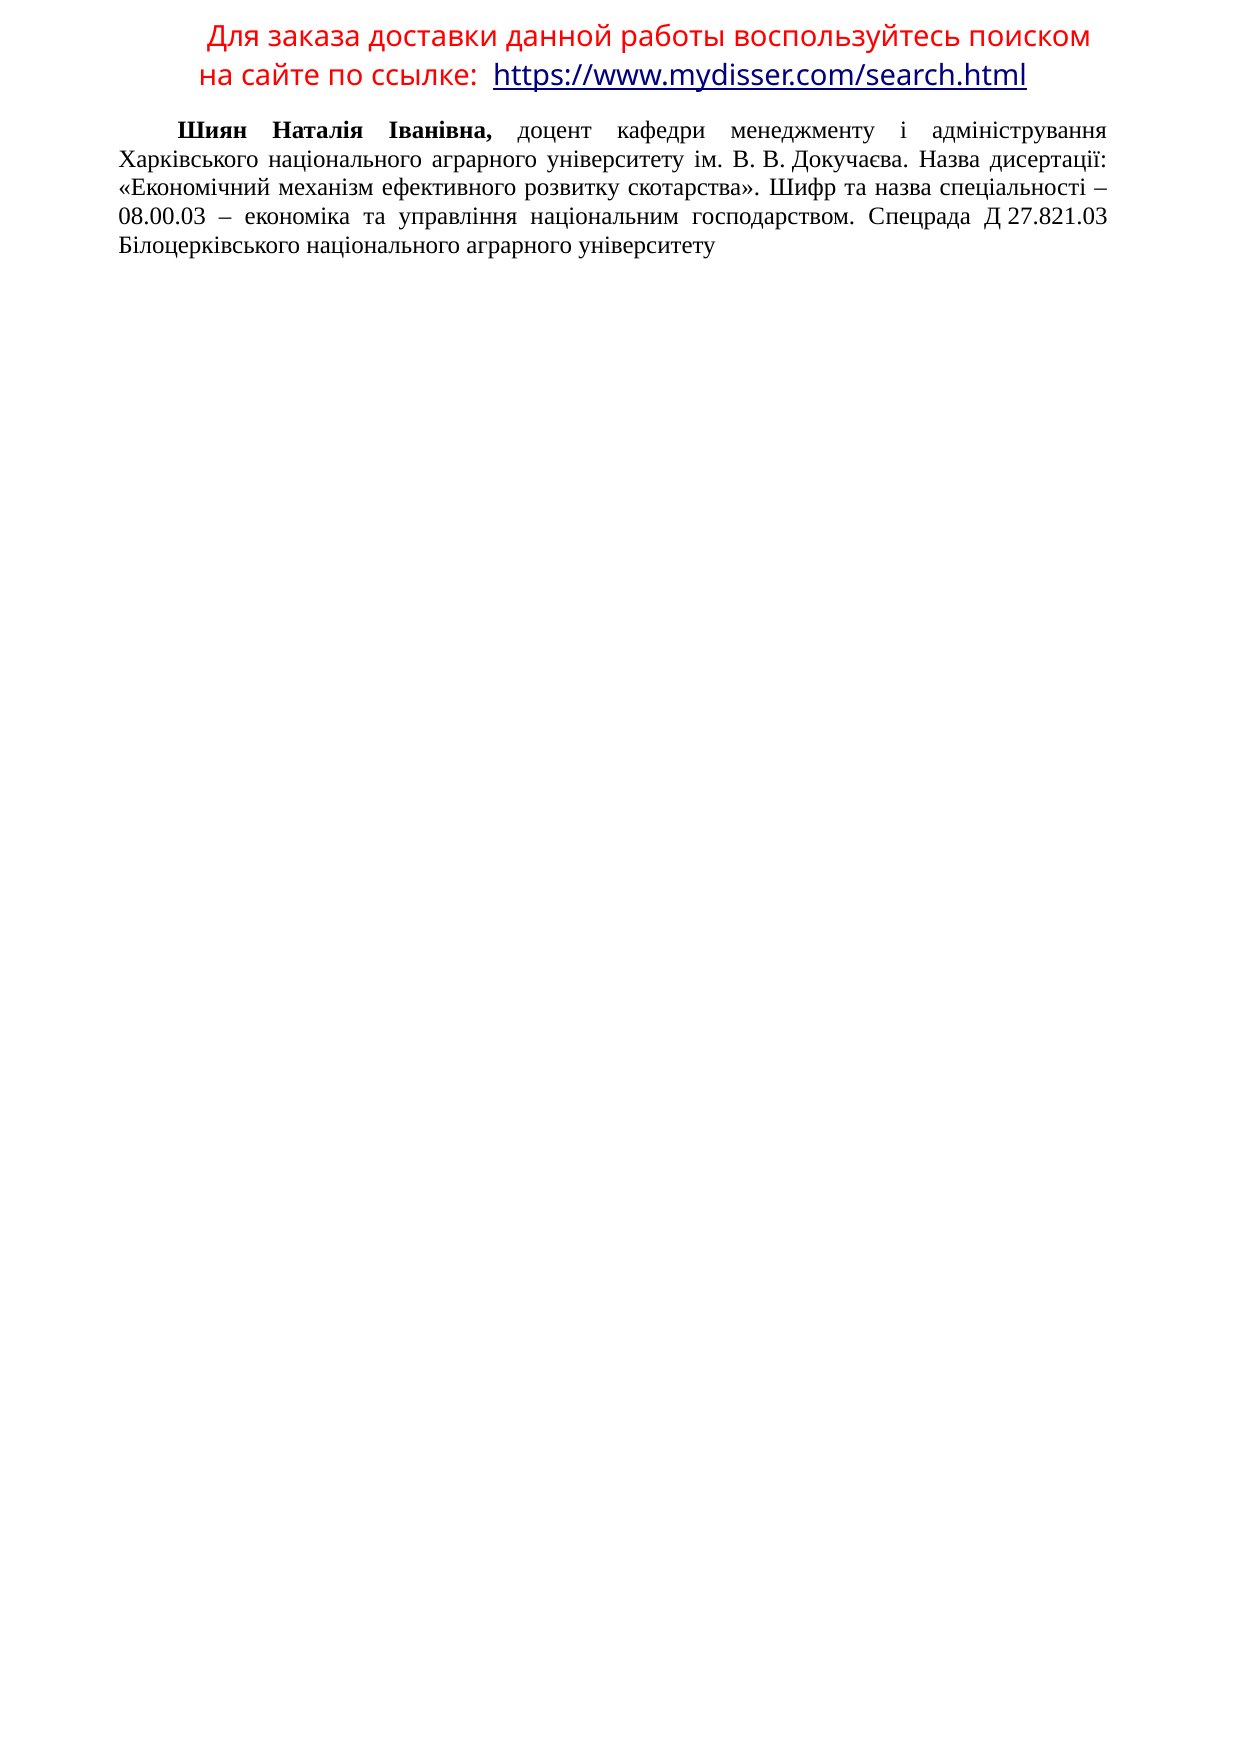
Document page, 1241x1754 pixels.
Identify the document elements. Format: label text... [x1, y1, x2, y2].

text Шиян Наталія Іванівна, доцент кафедри менеджменту і адміністрування Харківського національного аграрного університету ім. В. В. Докучаєва. Назва дисертації: «Економічний механізм ефективного розвитку скотарства». Шифр та назва спеціальності – 08.00.03 – економіка та управління національним господарством. Спецрада Д 27.821.03 Білоцерківського національного аграрного університету [118, 115, 1107, 259]
